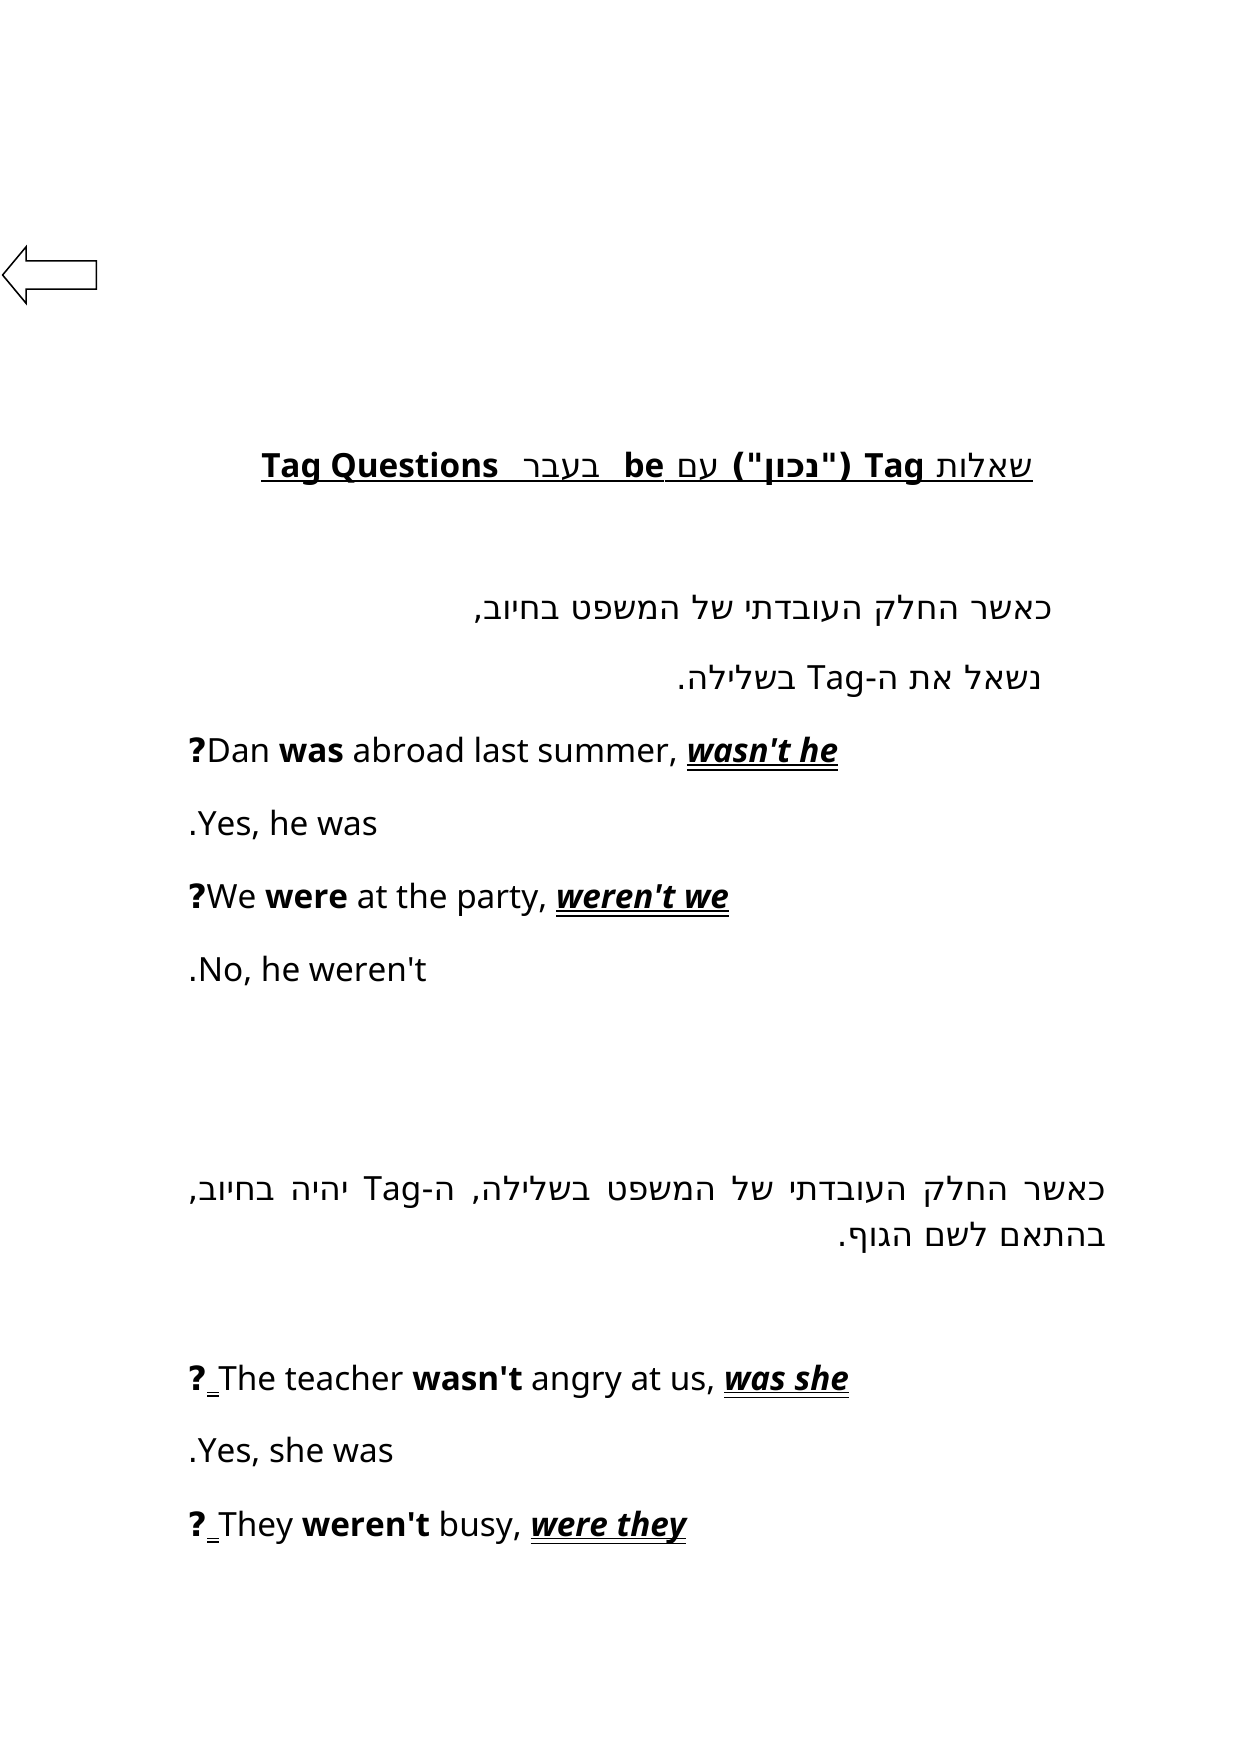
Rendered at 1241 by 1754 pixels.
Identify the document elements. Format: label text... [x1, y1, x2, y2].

text They weren't busy, were they ? [187, 1500, 1106, 1546]
text Yes, she was. [187, 1427, 1106, 1473]
text Dan was abroad last summer, wasn't he? [187, 727, 1106, 772]
text Yes, he was. [187, 799, 1106, 845]
text שאלות Tag ("נכון") עם be בעבר Tag Questions [187, 442, 1106, 487]
text The teacher wasn't angry at us, was she ? [187, 1354, 1106, 1400]
text No, he weren't. [187, 946, 1106, 991]
text נשאל את ה-Tag בשלילה. [187, 653, 1053, 699]
text כאשר החלק העובדתי של המשפט בחיוב, [187, 588, 1053, 627]
text כאשר החלק העובדתי של המשפט בשלילה, ה-Tag יהיה בחיוב, בהתאם לשם הגוף. [187, 1165, 1106, 1255]
text We were at the party, weren't we? [187, 873, 1106, 918]
